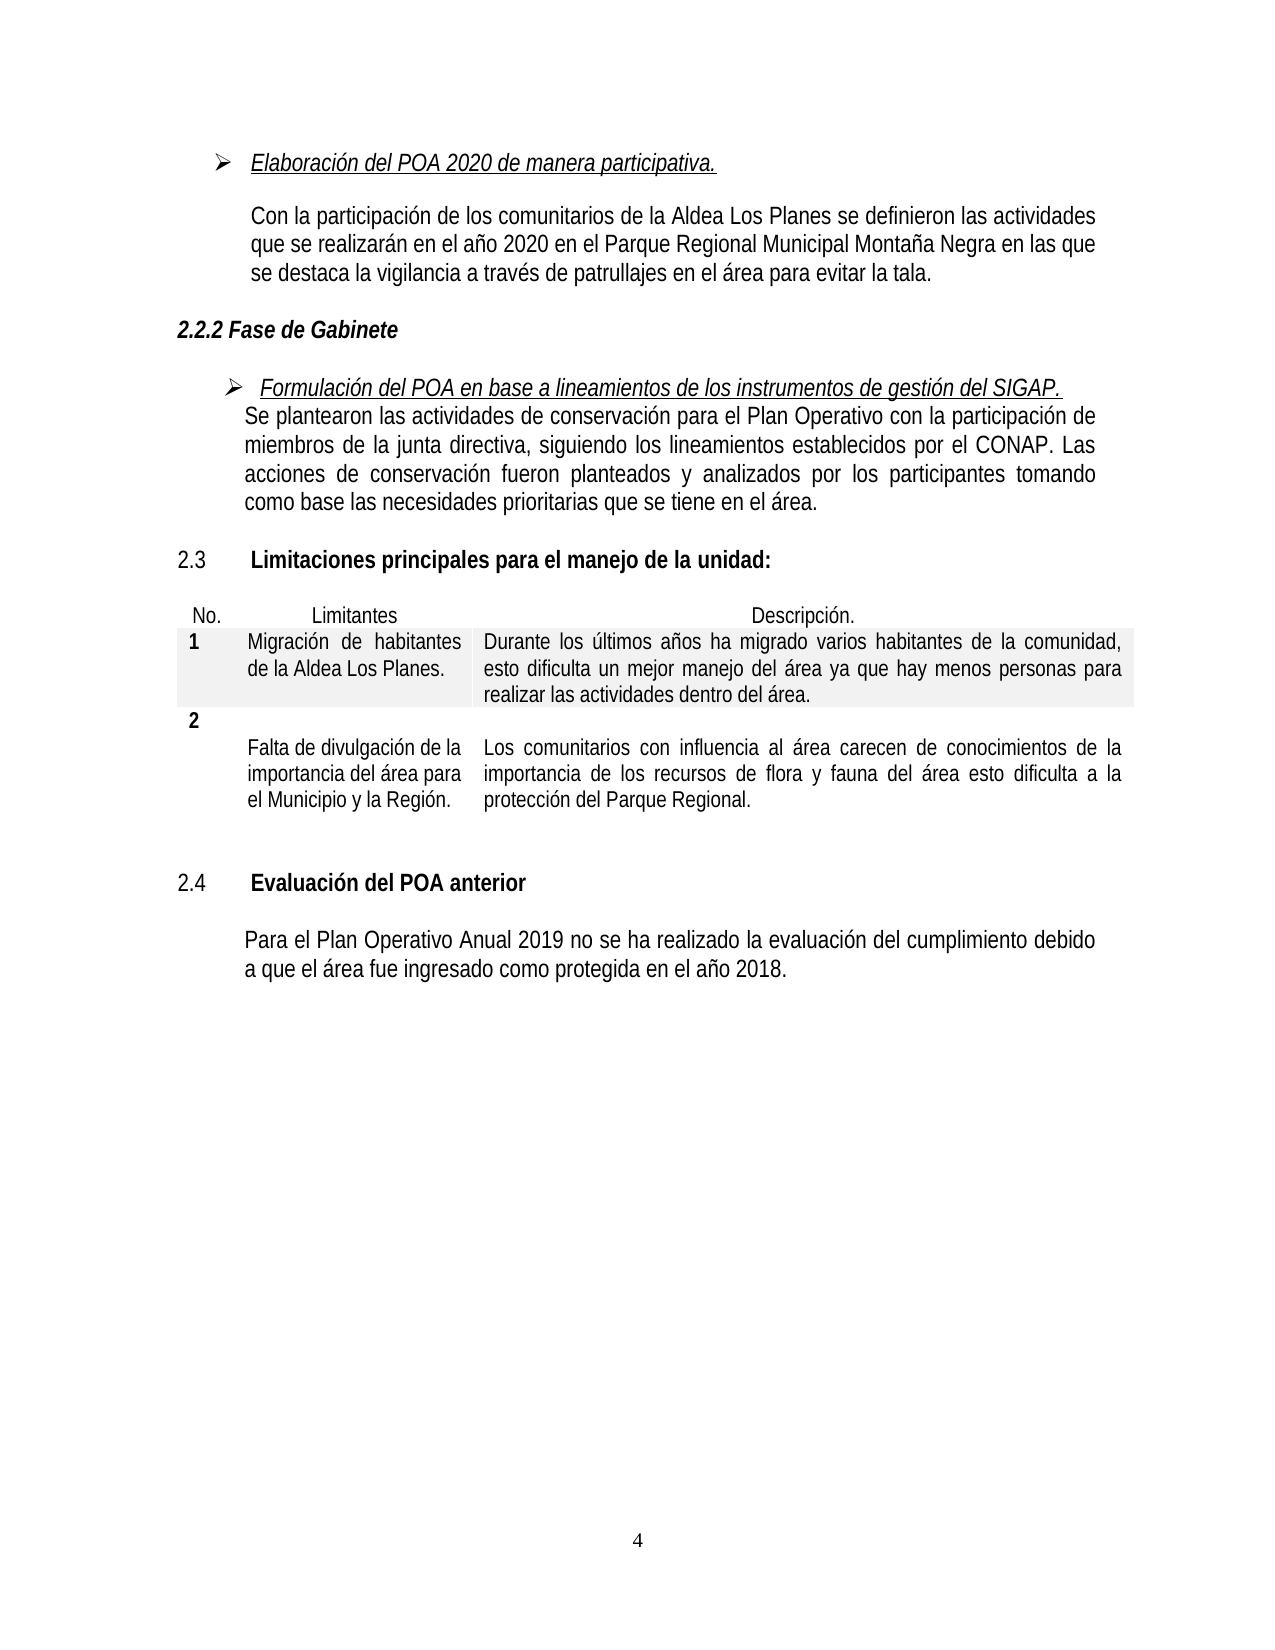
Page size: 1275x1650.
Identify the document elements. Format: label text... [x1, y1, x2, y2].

table_header Limitantes [236, 602, 472, 628]
table_cell Los comunitarios con influencia al área carecen de conocimientos de la importancia de los recursos de flora y fauna del área esto dificulta a la protección del Parque Regional. [473, 707, 1134, 839]
table_cell Durante los últimos años ha migrado varios habitantes de la comunidad, esto dificulta un mejor manejo del área ya que hay menos personas para realizar las actividades dentro del área. [473, 628, 1134, 707]
list Formulación del POA en base a lineamientos de los instrumentos de gestión del SIGAP. [222, 372, 1098, 401]
table_cell Migración de habitantes de la Aldea Los Planes. [236, 628, 472, 707]
list Con la participación de los comunitarios de la Aldea Los Planes se definieron las actividades que se realizarán en el año 2020 en el Parque Regional Municipal Montaña Negra en las que se destaca la vigilancia a través de patrullajes en el área para evitar la tala. [251, 201, 1098, 287]
text Se plantearon las actividades de conservación para el Plan Operativo con la participación de miembros de la junta directiva, siguiendo los lineamientos establecidos por el CONAP. Las acciones de conservación fueron planteados y analizados por los participantes tomando como base las necesidades prioritarias que se tiene en el área. [244, 401, 1098, 516]
table_cell 2 [177, 707, 236, 839]
list Limitaciones principales para el manejo de la unidad: [177, 544, 1098, 573]
list Evaluación del POA anterior [177, 868, 1098, 896]
table_header Descripción. [473, 602, 1134, 628]
text Para el Plan Operativo Anual 2019 no se ha realizado la evaluación del cumplimiento debido a que el área fue ingresado como protegida en el año 2018. [244, 925, 1098, 982]
table_header No. [177, 602, 236, 628]
table_cell 1 [177, 628, 236, 707]
list Elaboración del POA 2020 de manera participativa. [213, 148, 1098, 177]
table_cell Falta de divulgación de la importancia del área para el Municipio y la Región. [236, 707, 472, 839]
text 2.2.2 Fase de Gabinete [177, 315, 1098, 344]
